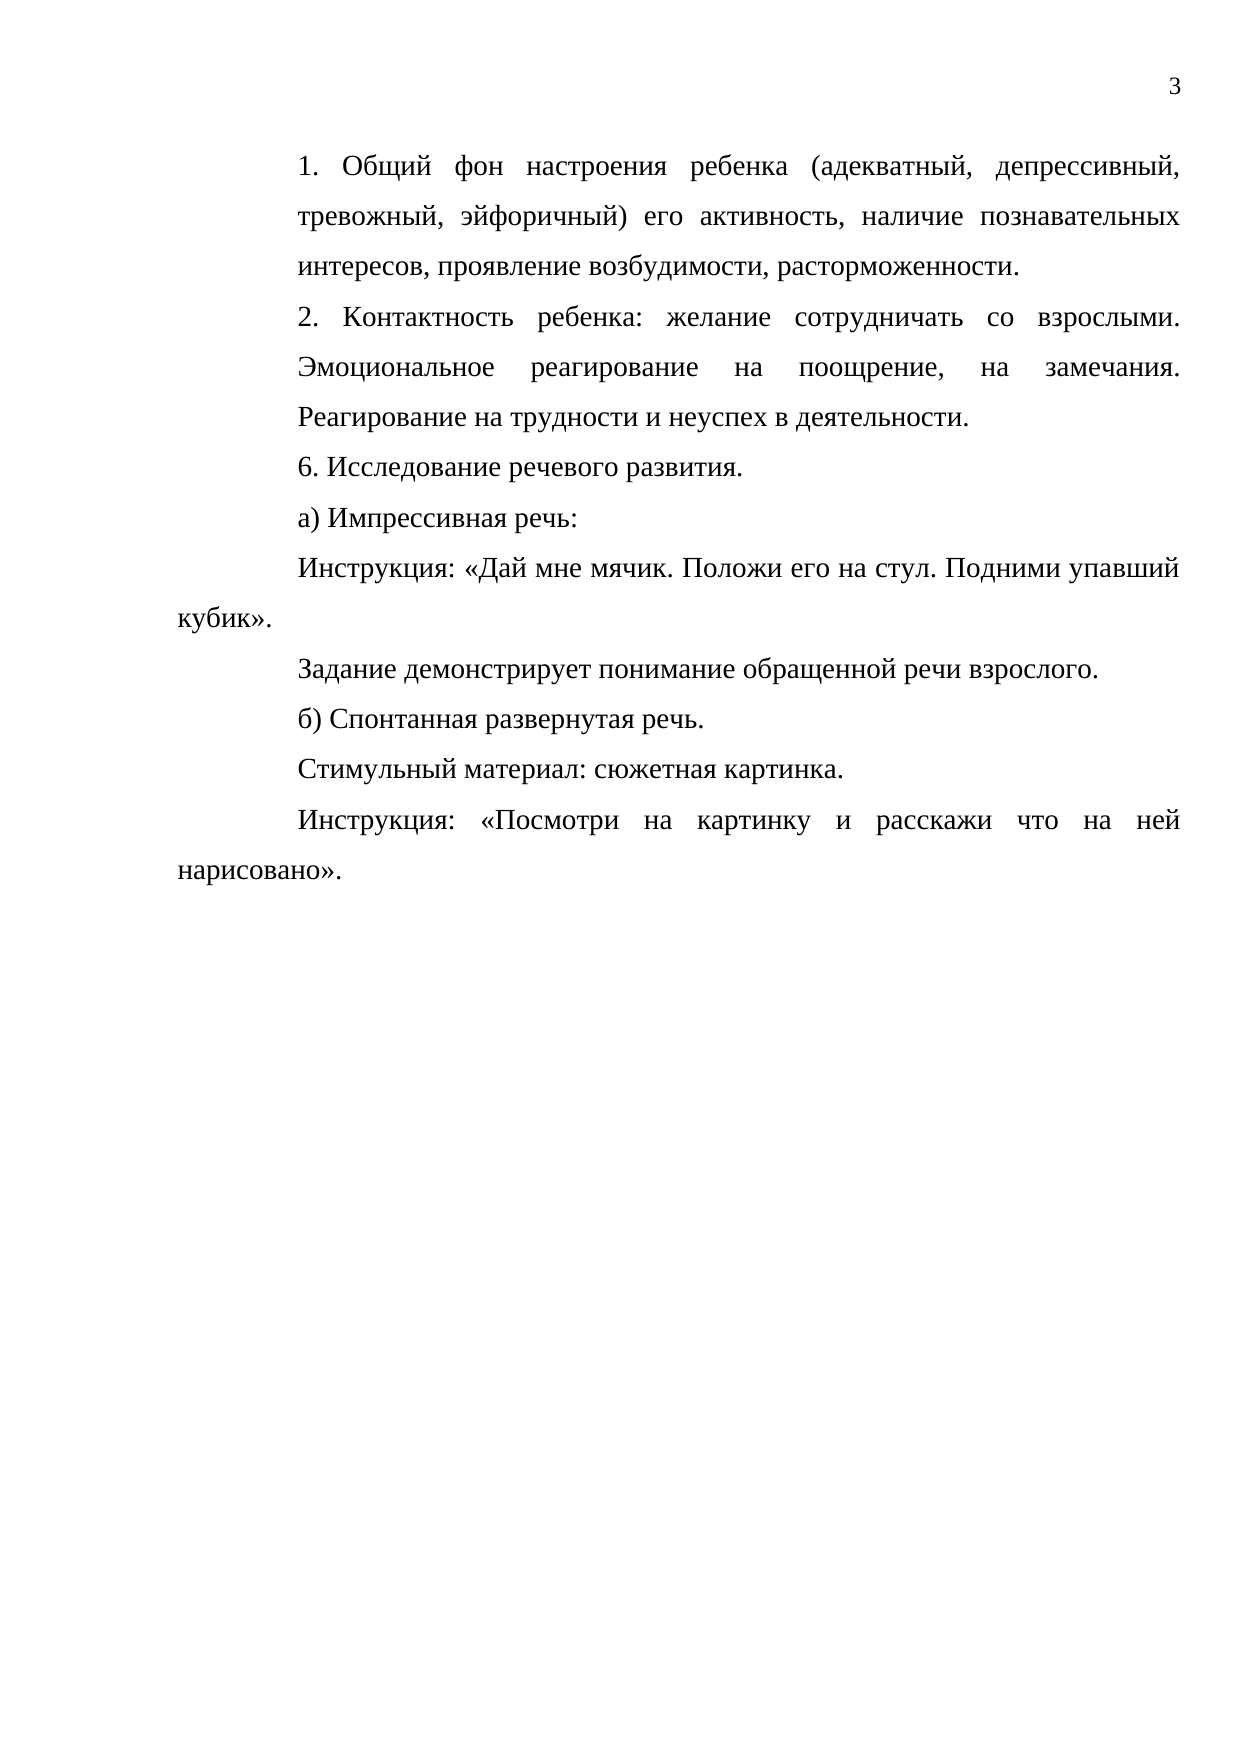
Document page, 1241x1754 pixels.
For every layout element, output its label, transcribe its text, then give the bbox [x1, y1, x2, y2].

text а) Импрессивная речь: [297, 500, 1181, 533]
text 2. Контактность ребенка: желание сотрудничать со взрослыми. Эмоциональное реагирование на поощрение, на замечания. Реагирование на трудности и неуспех в деятельности. [297, 299, 1181, 433]
text б) Спонтанная развернутая речь. [177, 701, 1181, 735]
text 6. Исследование речевого развития. [297, 449, 1181, 483]
text Инструкция: «Дай мне мячик. Положи его на стул. Подними упавший кубик». [177, 550, 1181, 634]
text 1. Общий фон настроения ребенка (адекватный, депрессивный, тревожный, эйфоричный) его активность, наличие познавательных интересов, проявление возбудимости, расторможенности. [297, 148, 1181, 282]
text Задание демонстрирует понимание обращенной речи взрослого. [177, 651, 1181, 684]
text Стимульный материал: сюжетная картинка. [177, 751, 1181, 785]
text Инструкция: «Посмотри на картинку и расскажи что на ней нарисовано». [177, 802, 1181, 886]
